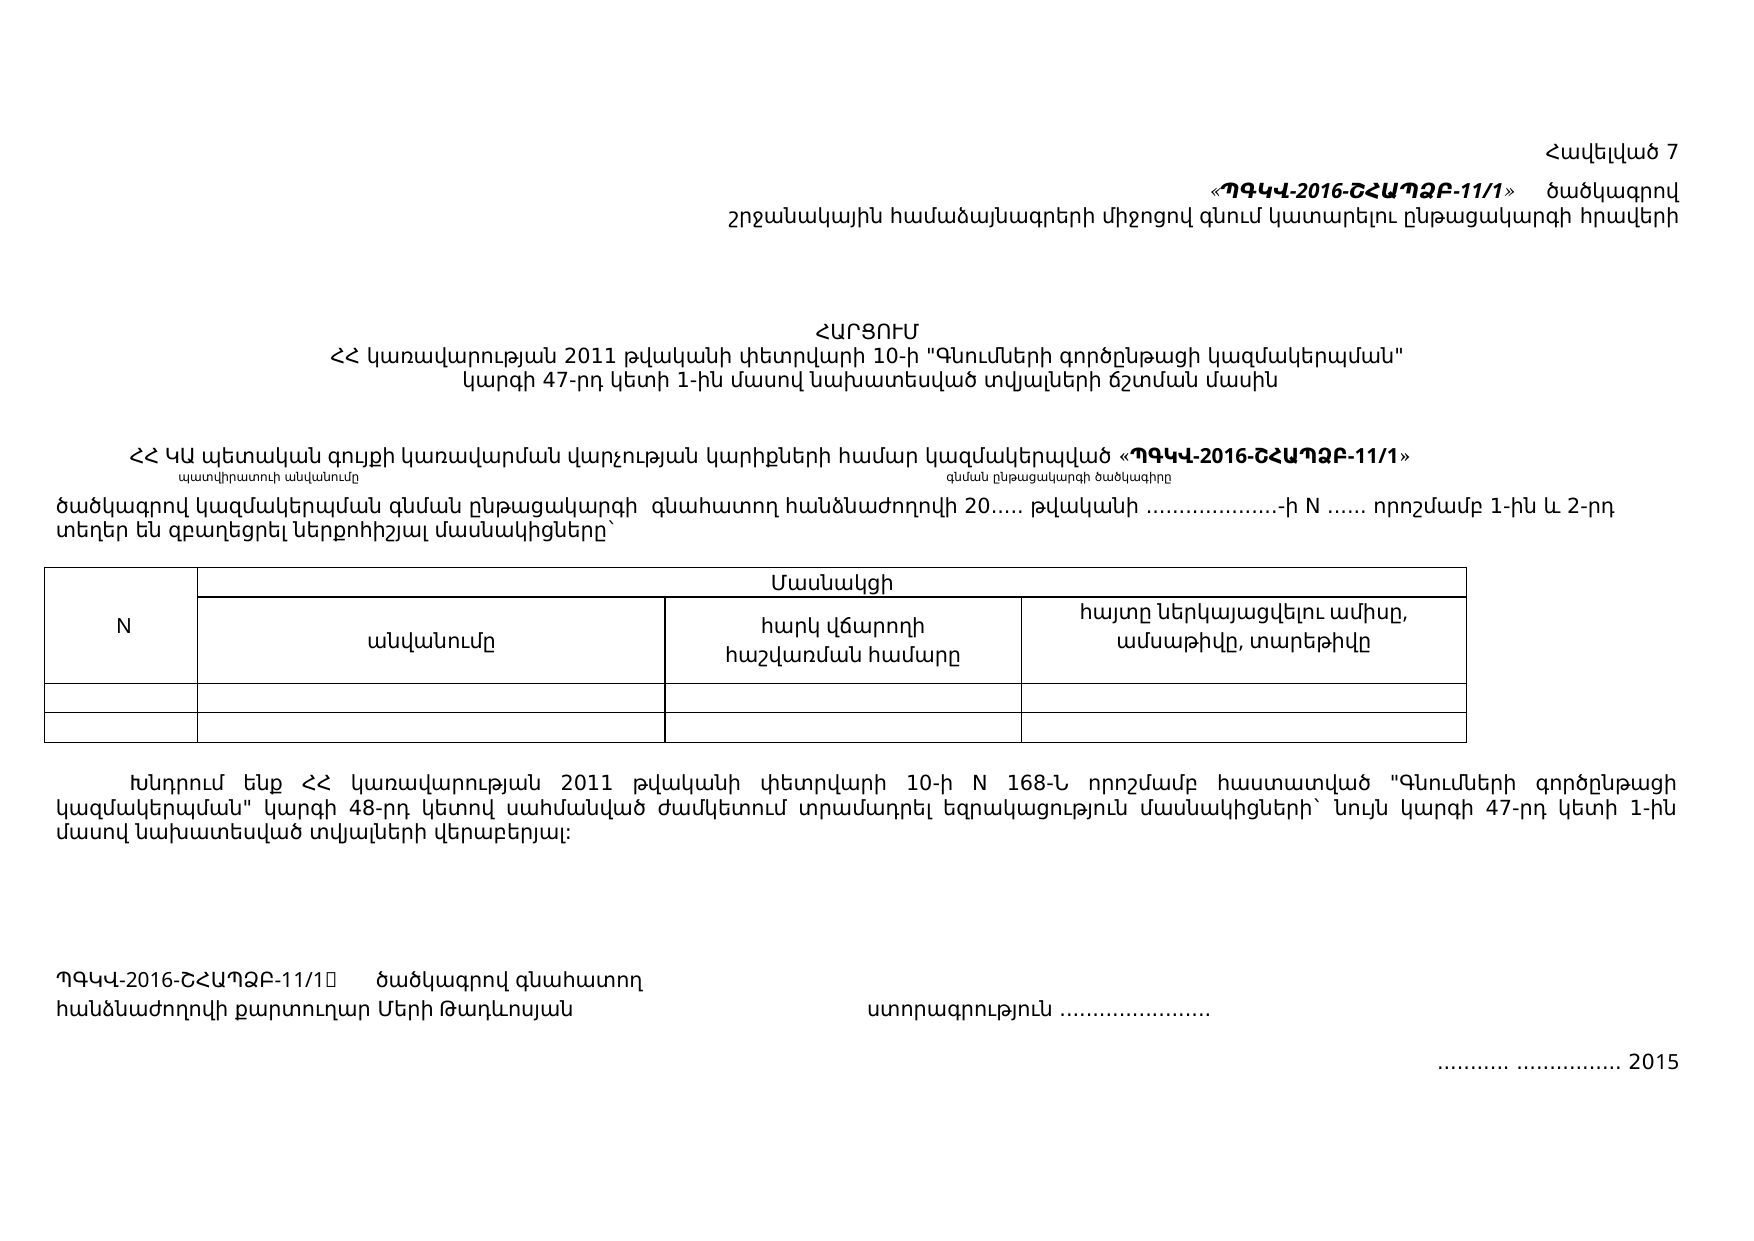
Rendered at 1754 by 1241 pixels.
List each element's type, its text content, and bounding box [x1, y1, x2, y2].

table_cell [666, 713, 1021, 742]
text շրջանակային համաձայնագրերի միջոցով գնում կատարելու ընթացակարգի հրավերի [56, 204, 1679, 229]
table_cell անվանումը [198, 598, 664, 683]
text պատվիրատուի անվանումը գնման ընթացակարգի ծածկագիրը [56, 470, 1679, 494]
text Հավելված 7 [56, 140, 1679, 164]
text կարգի 47-րդ կետի 1-ին մասով նախատեսված տվյալների ճշտման մասին [56, 368, 1679, 393]
table_cell հայտը ներկայացվելու ամիսը, ամսաթիվը, տարեթիվը [1022, 598, 1466, 683]
table_cell [1022, 713, 1466, 742]
table_cell [198, 684, 664, 712]
table_cell [666, 684, 1021, 712]
table_cell [198, 713, 664, 742]
table_cell [1022, 684, 1466, 712]
text ծածկագրով կազմակերպման գնման ընթացակարգի գնահատող հանձնաժողովի 20..... թվականի ....................-ի N ...... որոշմամբ 1-ին և 2-րդ տեղեր են զբաղեցրել ներքոհիշյալ մասնակիցները` [56, 494, 1679, 543]
table_header Մասնակցի [198, 568, 1466, 596]
text ՀԱՐՑՈՒՄ [56, 320, 1679, 344]
text ՊԳԿՎ-2016-ՇՀԱՊՁԲ-11/1 ծածկագրով [56, 176, 1679, 204]
text ՊԳԿՎ-2016-ՇՀԱՊՁԲ-11/1 ծածկագրով գնահատող [56, 966, 1679, 994]
text Խնդրում ենք ՀՀ կառավարության 2011 թվականի փետրվարի 10-ի N 168-Ն որոշմամբ հաստատված "Գնումների գործընթացի կազմակերպման" կարգի 48-րդ կետով սահմանված ժամկետում տրամադրել եզրակացություն մասնակիցների` նույն կարգի 47-րդ կետի 1-ին մասով նախատեսված տվյալների վերաբերյալ: [56, 771, 1679, 844]
text ՀՀ ԿԱ պետական գույքի կառավարման վարչության կարիքների համար կազմակերպված ՊԳԿՎ-2016-ՇՀԱՊՁԲ-11/1 [56, 441, 1679, 470]
text ........... ................ 2015 [56, 1047, 1679, 1075]
table_cell հարկ վճարողի հաշվառման համարը [666, 598, 1021, 683]
table_header N [45, 568, 197, 683]
table_cell [45, 713, 197, 742]
table_cell [45, 684, 197, 712]
text ՀՀ կառավարության 2011 թվականի փետրվարի 10-ի "Գնումների գործընթացի կազմակերպման" [56, 344, 1679, 368]
text հանձնաժողովի քարտուղար Մերի Թադևոսյան ստորագրություն ....................... [56, 994, 1679, 1022]
